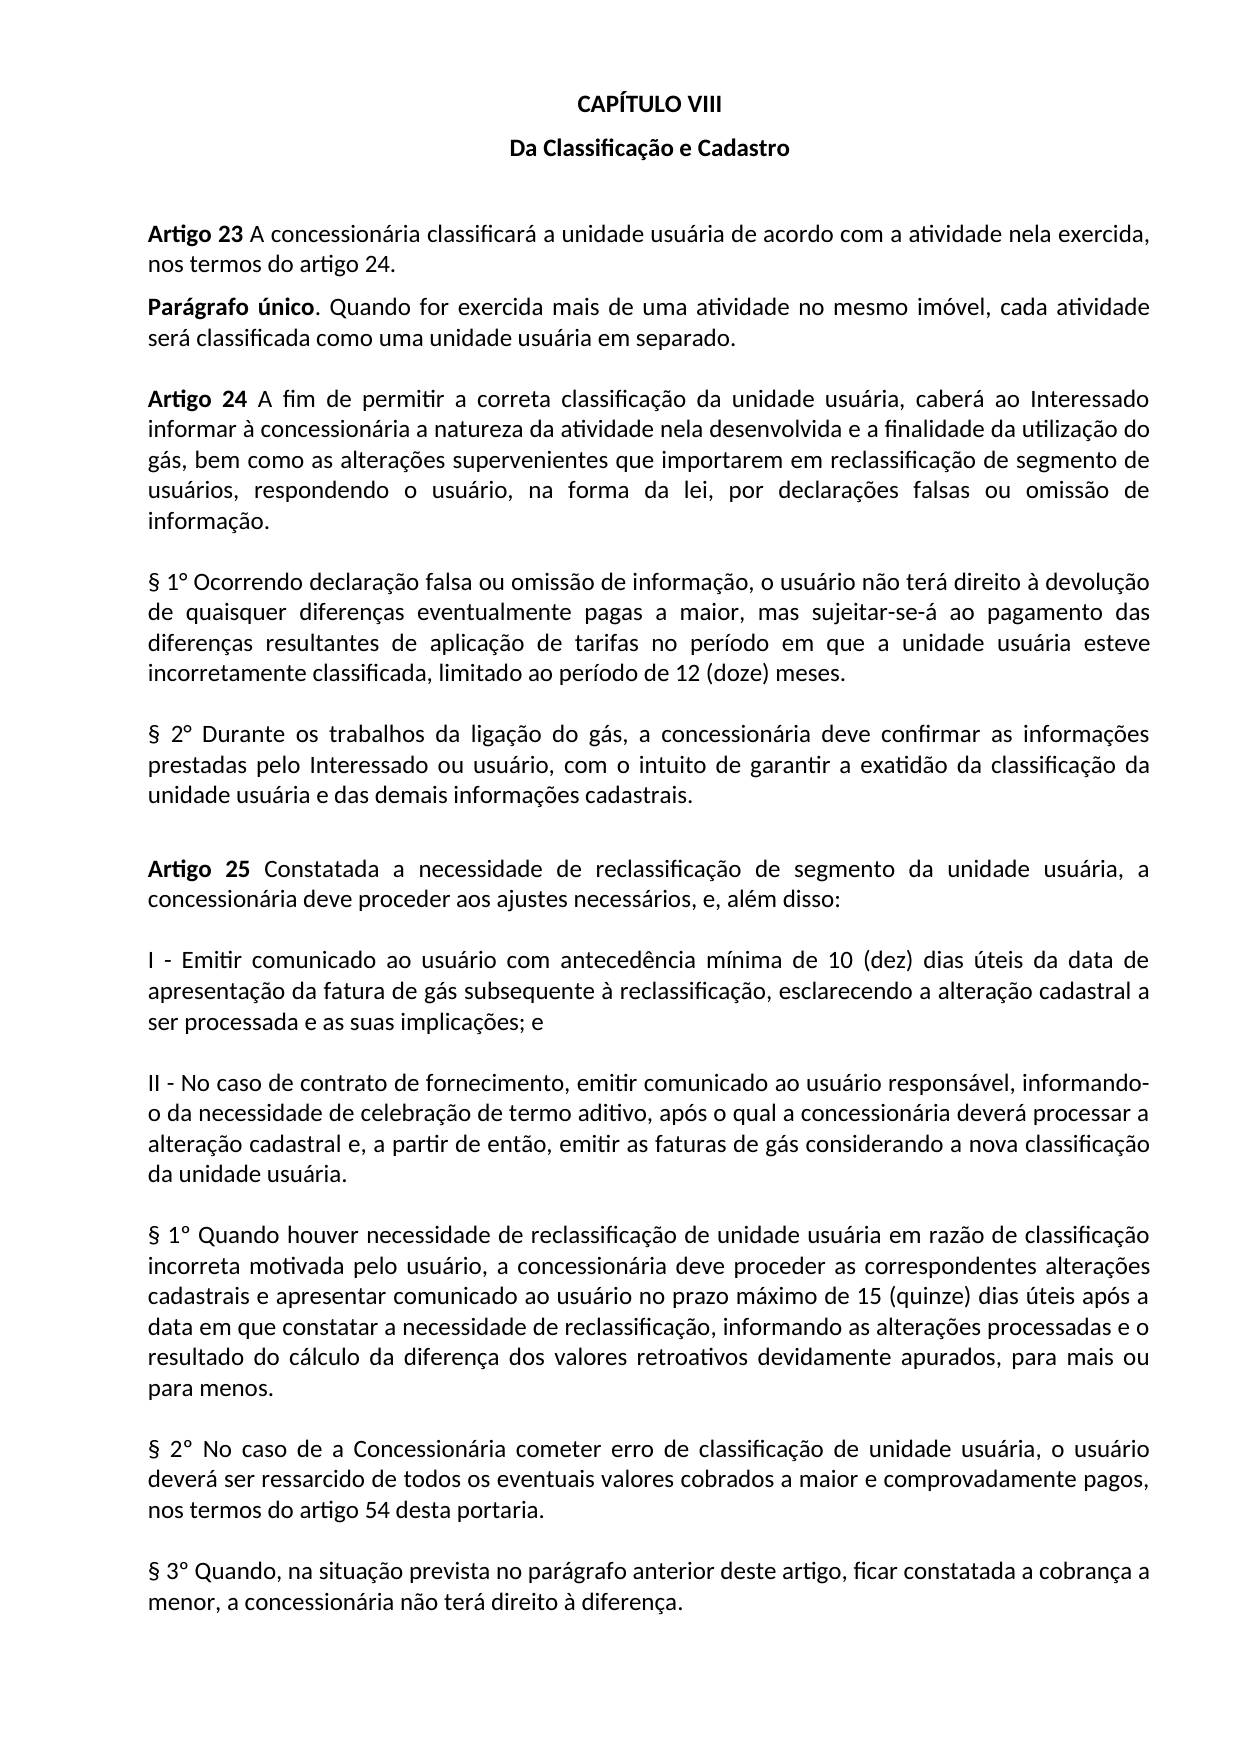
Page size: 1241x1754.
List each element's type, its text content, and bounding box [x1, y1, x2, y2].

text Artigo 23 A concessionária classificará a unidade usuária de acordo com a atividade nela exercida, nos termos do artigo 24. [148, 218, 1152, 279]
text § 2º No caso de a Concessionária cometer erro de classificação de unidade usuária, o usuário deverá ser ressarcido de todos os eventuais valores cobrados a maior e comprovadamente pagos, nos termos do artigo 54 desta portaria. [148, 1433, 1152, 1524]
text Artigo 24 A fim de permitir a correta classificação da unidade usuária, caberá ao Interessado informar à concessionária a natureza da atividade nela desenvolvida e a finalidade da utilização do gás, bem como as alterações supervenientes que importarem em reclassificação de segmento de usuários, respondendo o usuário, na forma da lei, por declarações falsas ou omissão de informação. [148, 383, 1152, 535]
text Artigo 25 Constatada a necessidade de reclassificação de segmento da unidade usuária, a concessionária deve proceder aos ajustes necessários, e, além disso: [148, 853, 1152, 914]
text Parágrafo único. Quando for exercida mais de uma atividade no mesmo imóvel, cada atividade será classificada como uma unidade usuária em separado. [148, 291, 1152, 352]
text II - No caso de contrato de fornecimento, emitir comunicado ao usuário responsável, informando-o da necessidade de celebração de termo aditivo, após o qual a concessionária deverá processar a alteração cadastral e, a partir de então, emitir as faturas de gás considerando a nova classificação da unidade usuária. [148, 1067, 1152, 1189]
text § 2° Durante os trabalhos da ligação do gás, a concessionária deve confirmar as informações prestadas pelo Interessado ou usuário, com o intuito de garantir a exatidão da classificação da unidade usuária e das demais informações cadastrais. [148, 718, 1152, 810]
text § 1º Quando houver necessidade de reclassificação de unidade usuária em razão de classificação incorreta motivada pelo usuário, a concessionária deve proceder as correspondentes alterações cadastrais e apresentar comunicado ao usuário no prazo máximo de 15 (quinze) dias úteis após a data em que constatar a necessidade de reclassificação, informando as alterações processadas e o resultado do cálculo da diferença dos valores retroativos devidamente apurados, para mais ou para menos. [148, 1219, 1152, 1402]
text Da Classificação e Cadastro [148, 132, 1152, 162]
text I - Emitir comunicado ao usuário com antecedência mínima de 10 (dez) dias úteis da data de apresentação da fatura de gás subsequente à reclassificação, esclarecendo a alteração cadastral a ser processada e as suas implicações; e [148, 945, 1152, 1036]
text § 3º Quando, na situação prevista no parágrafo anterior deste artigo, ficar constatada a cobrança a menor, a concessionária não terá direito à diferença. [148, 1555, 1152, 1616]
text § 1° Ocorrendo declaração falsa ou omissão de informação, o usuário não terá direito à devolução de quaisquer diferenças eventualmente pagas a maior, mas sujeitar-se-á ao pagamento das diferenças resultantes de aplicação de tarifas no período em que a unidade usuária esteve incorretamente classificada, limitado ao período de 12 (doze) meses. [148, 566, 1152, 688]
text CAPÍTULO VIII [148, 89, 1152, 119]
